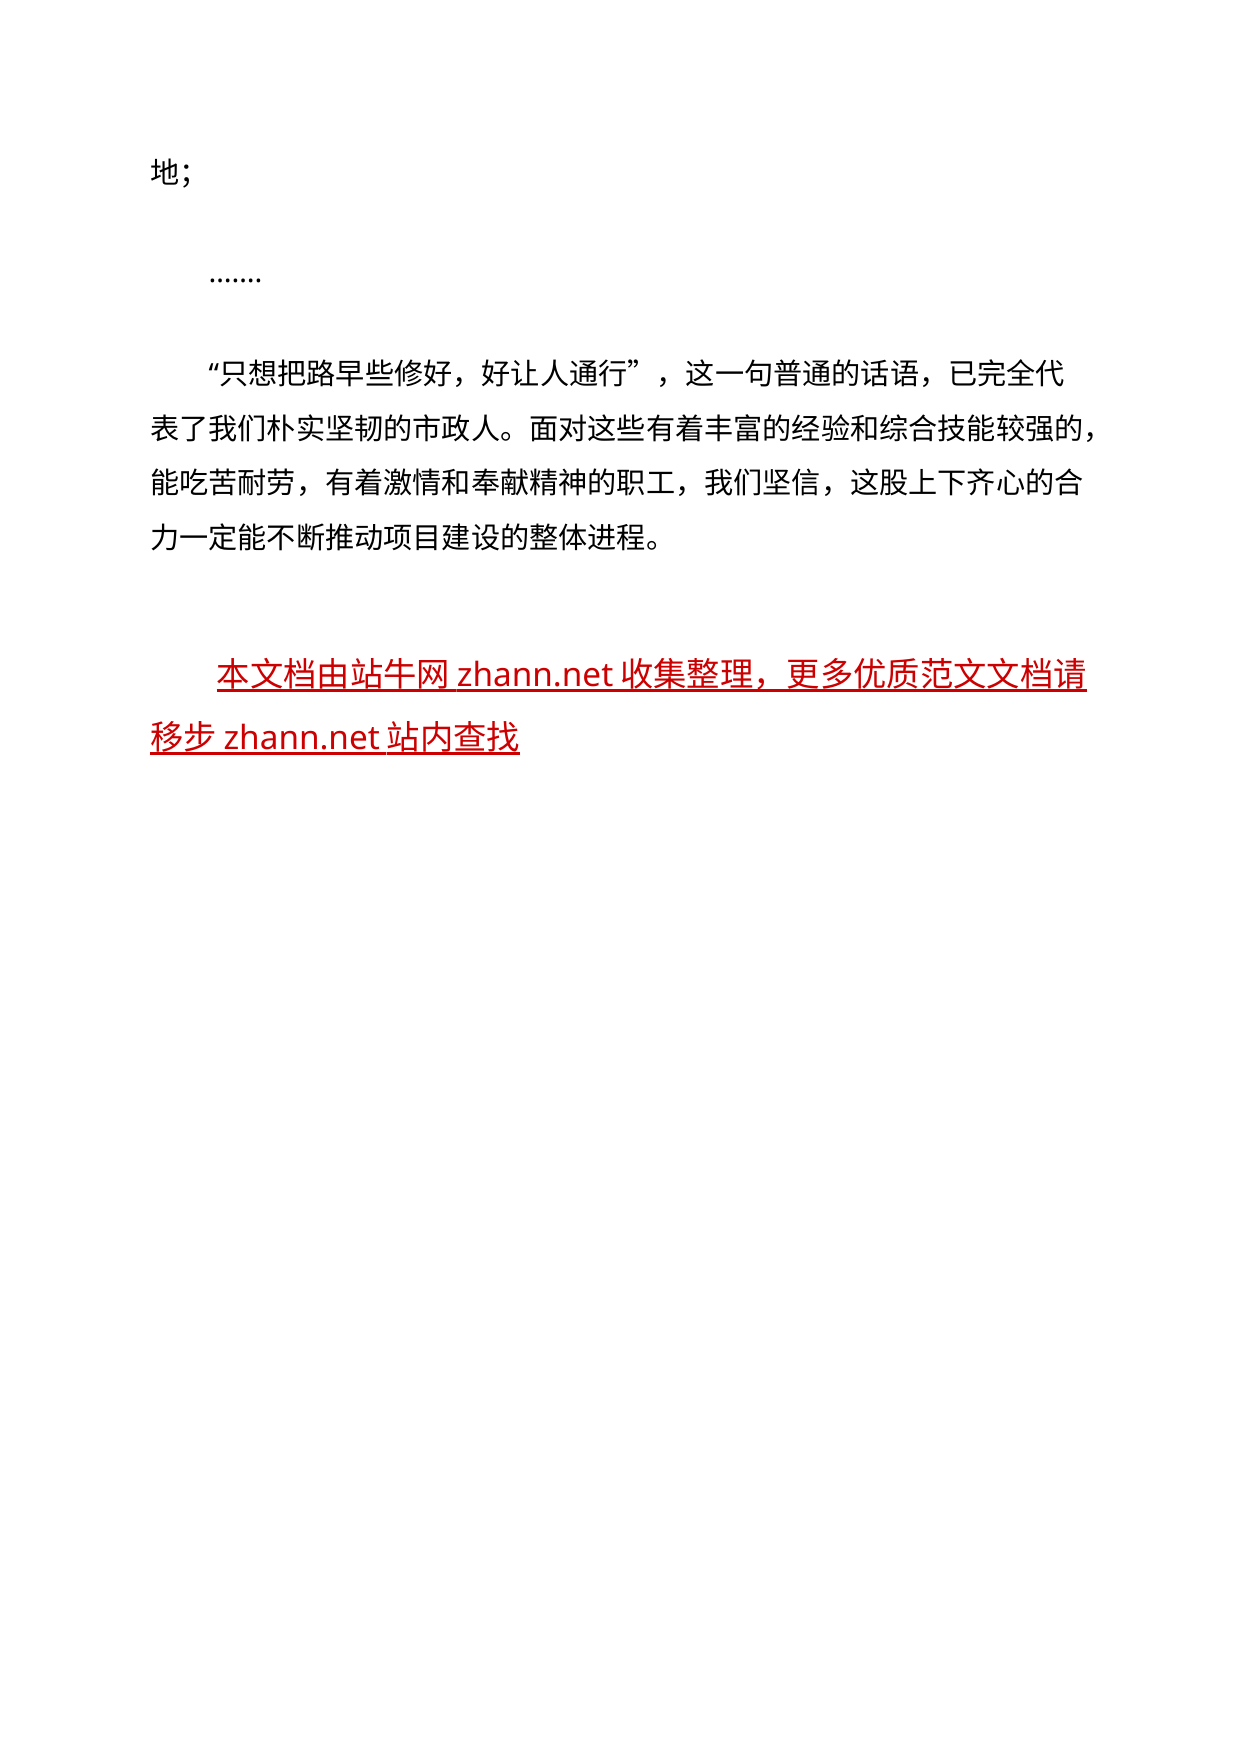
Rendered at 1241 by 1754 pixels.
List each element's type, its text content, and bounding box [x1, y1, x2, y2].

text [150, 150, 1090, 192]
text ……. [150, 252, 1090, 291]
text “只想把路早些修好，好让人通行”，这一句普通的话语，已完全代表了我们朴实坚韧的市政人。面对这些有着丰富的经验和综合技能较强的，能吃苦耐劳，有着激情和奉献精神的职工，我们坚信，这股上下齐心的合力一定能不断推动项目建设的整体进程。 [150, 350, 1090, 557]
text 本文档由站牛网zhann.net收集整理，更多优质范文文档请移步zhann.net站内查找 [150, 648, 1090, 759]
